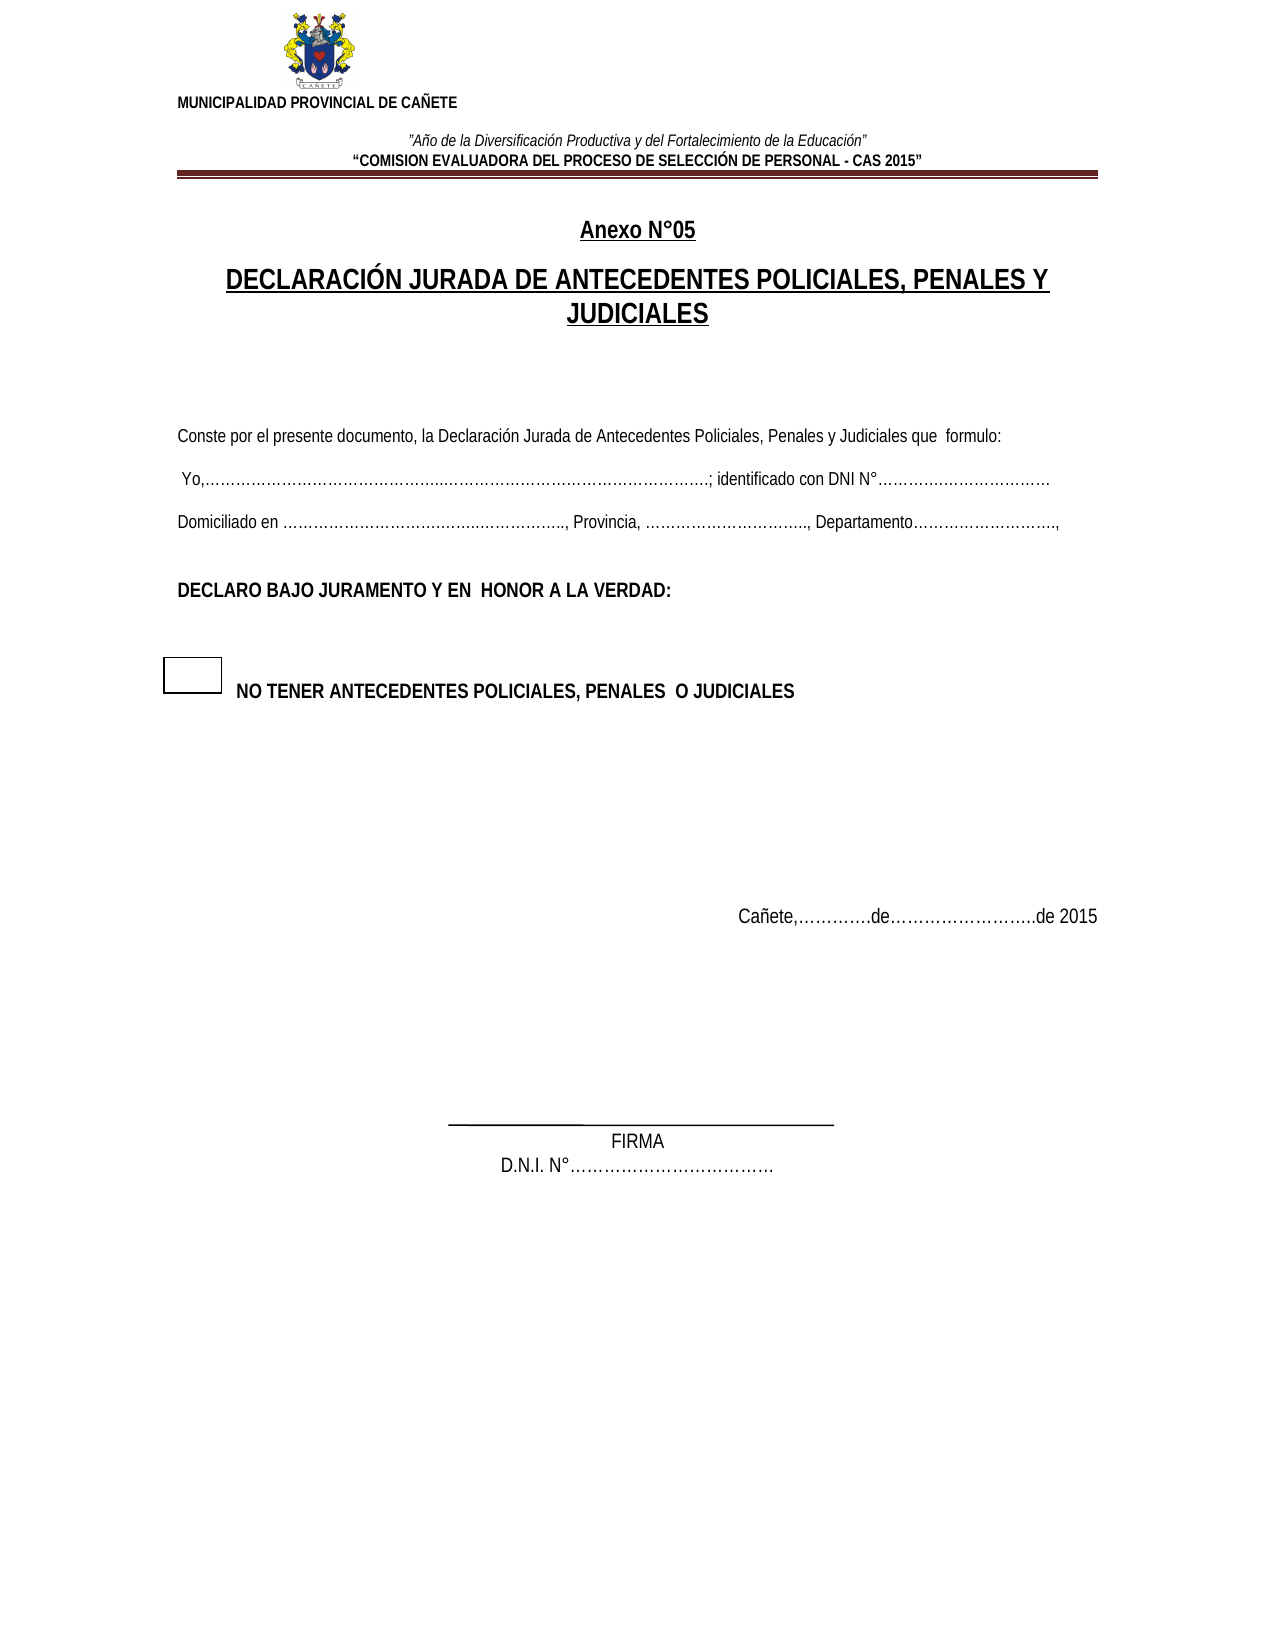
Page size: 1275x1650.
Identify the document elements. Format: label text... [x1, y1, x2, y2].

text DECLARO BAJO JURAMENTO Y EN HONOR A LA VERDAD: [177, 578, 1098, 602]
text DECLARACIÓN JURADA DE ANTECEDENTES POLICIALES, PENALES Y JUDICIALES [177, 262, 1098, 329]
text Anexo N°05 [177, 214, 1098, 243]
picture [282, 11, 357, 89]
text FIRMA [177, 1129, 1098, 1153]
text Yo,………………………………………..…………………………………………….; identificado con DNI N°………….………………… [177, 468, 1098, 490]
text D.N.I. N°……………………………… [177, 1153, 1098, 1177]
text Conste por el presente documento, la Declaración Jurada de Antecedentes Policiales, Penales y Judiciales que formulo: [177, 425, 1098, 447]
text NO TENER ANTECEDENTES POLICIALES, PENALES O JUDICIALES [177, 679, 1098, 703]
text Cañete,………….de……………………..de 2015 [177, 904, 1098, 928]
text Domiciliado en ………………………….……..…………….., Provincia, ………………………….., Departamento………………………., [177, 511, 1098, 533]
